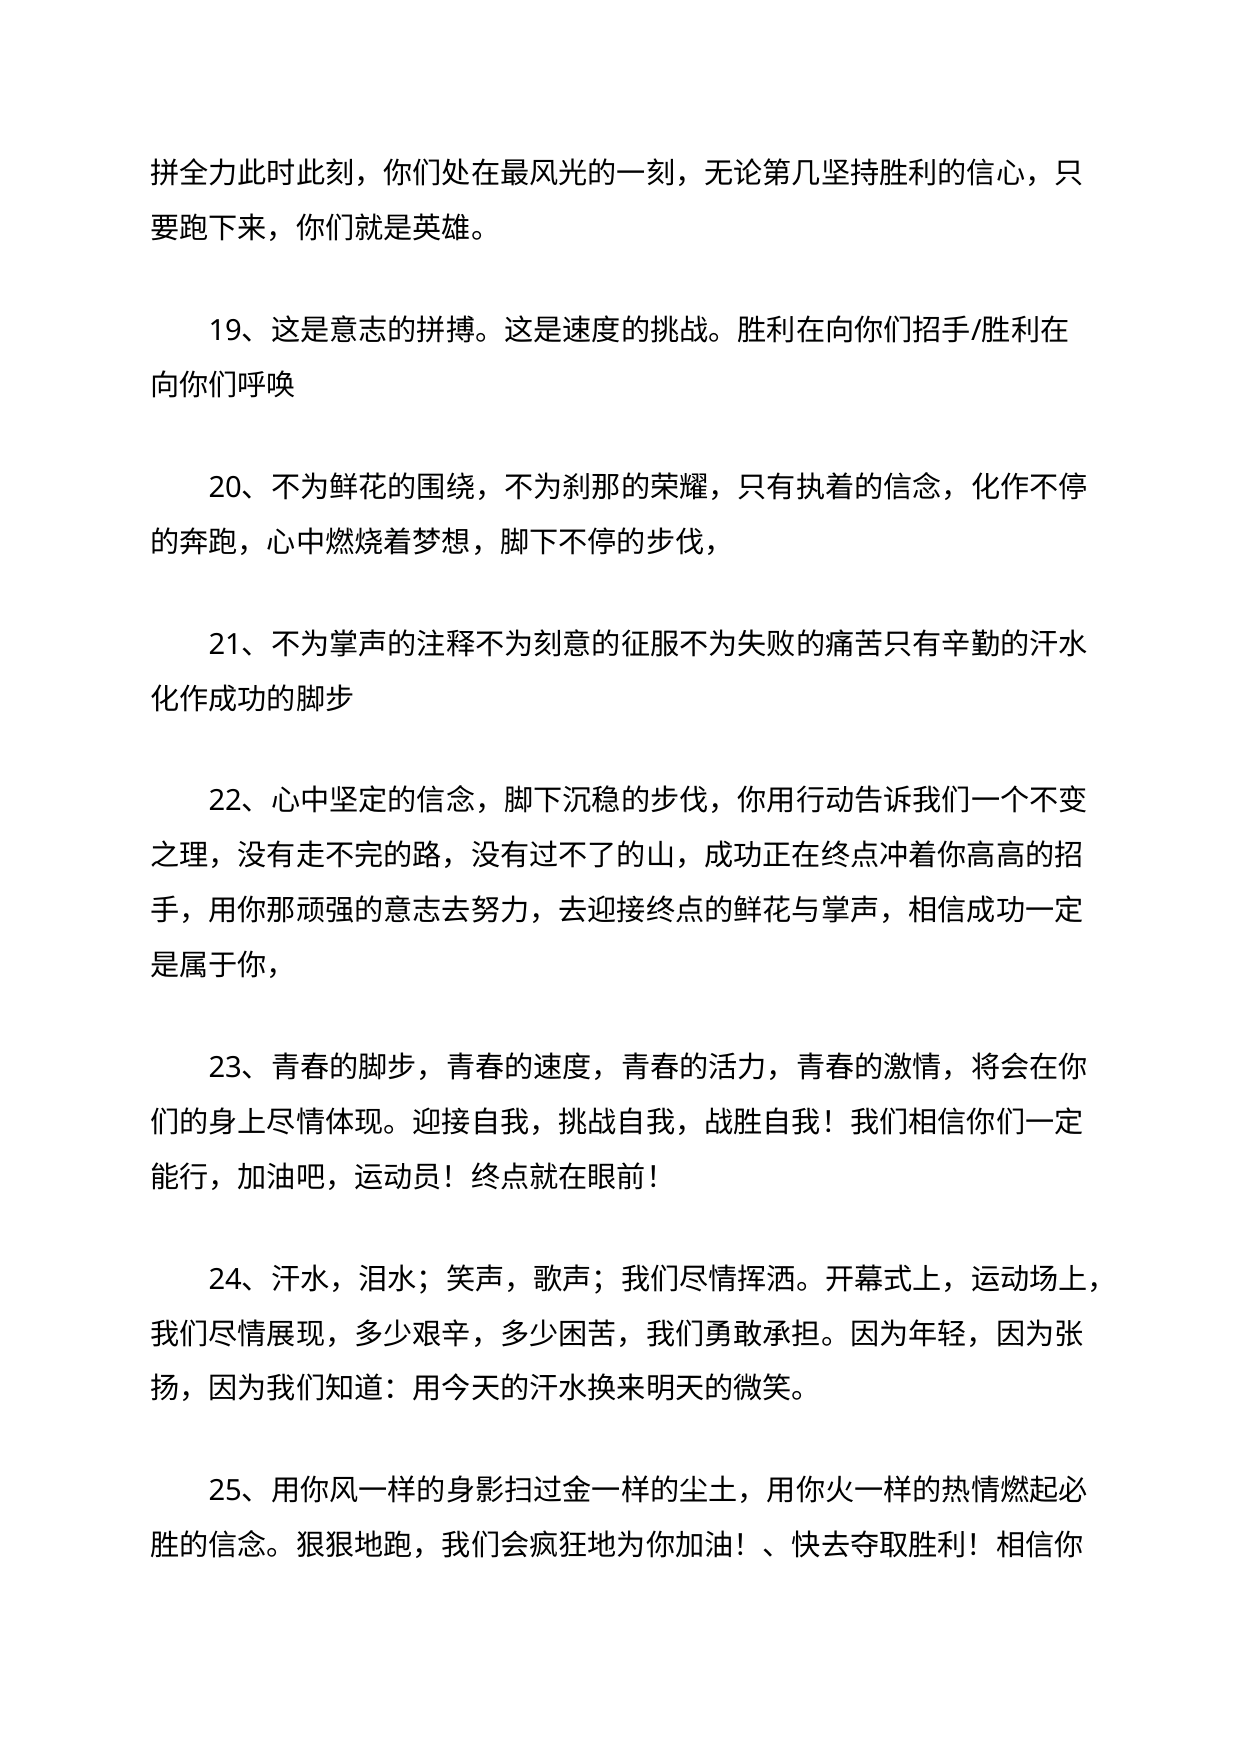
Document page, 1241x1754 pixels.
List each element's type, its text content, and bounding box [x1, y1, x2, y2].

text 24、汗水，泪水；笑声，歌声；我们尽情挥洒。开幕式上，运动场上，我们尽情展现，多少艰辛，多少困苦，我们勇敢承担。因为年轻，因为张扬，因为我们知道：用今天的汗水换来明天的微笑。 [150, 1255, 1090, 1407]
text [150, 150, 1090, 247]
text 23、青春的脚步，青春的速度，青春的活力，青春的激情，将会在你们的身上尽情体现。迎接自我，挑战自我，战胜自我！我们相信你们一定能行，加油吧，运动员！终点就在眼前！ [150, 1043, 1090, 1196]
text 19、这是意志的拼搏。这是速度的挑战。胜利在向你们招手/胜利在向你们呼唤 [150, 307, 1090, 404]
text 20、不为鲜花的围绕，不为刹那的荣耀，只有执着的信念，化作不停的奔跑，心中燃烧着梦想，脚下不停的步伐， [150, 463, 1090, 561]
text 21、不为掌声的注释不为刻意的征服不为失败的痛苦只有辛勤的汗水化作成功的脚步 [150, 620, 1090, 717]
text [150, 1467, 1090, 1564]
text 22、心中坚定的信念，脚下沉稳的步伐，你用行动告诉我们一个不变之理，没有走不完的路，没有过不了的山，成功正在终点冲着你高高的招手，用你那顽强的意志去努力，去迎接终点的鲜花与掌声，相信成功一定是属于你， [150, 777, 1090, 984]
